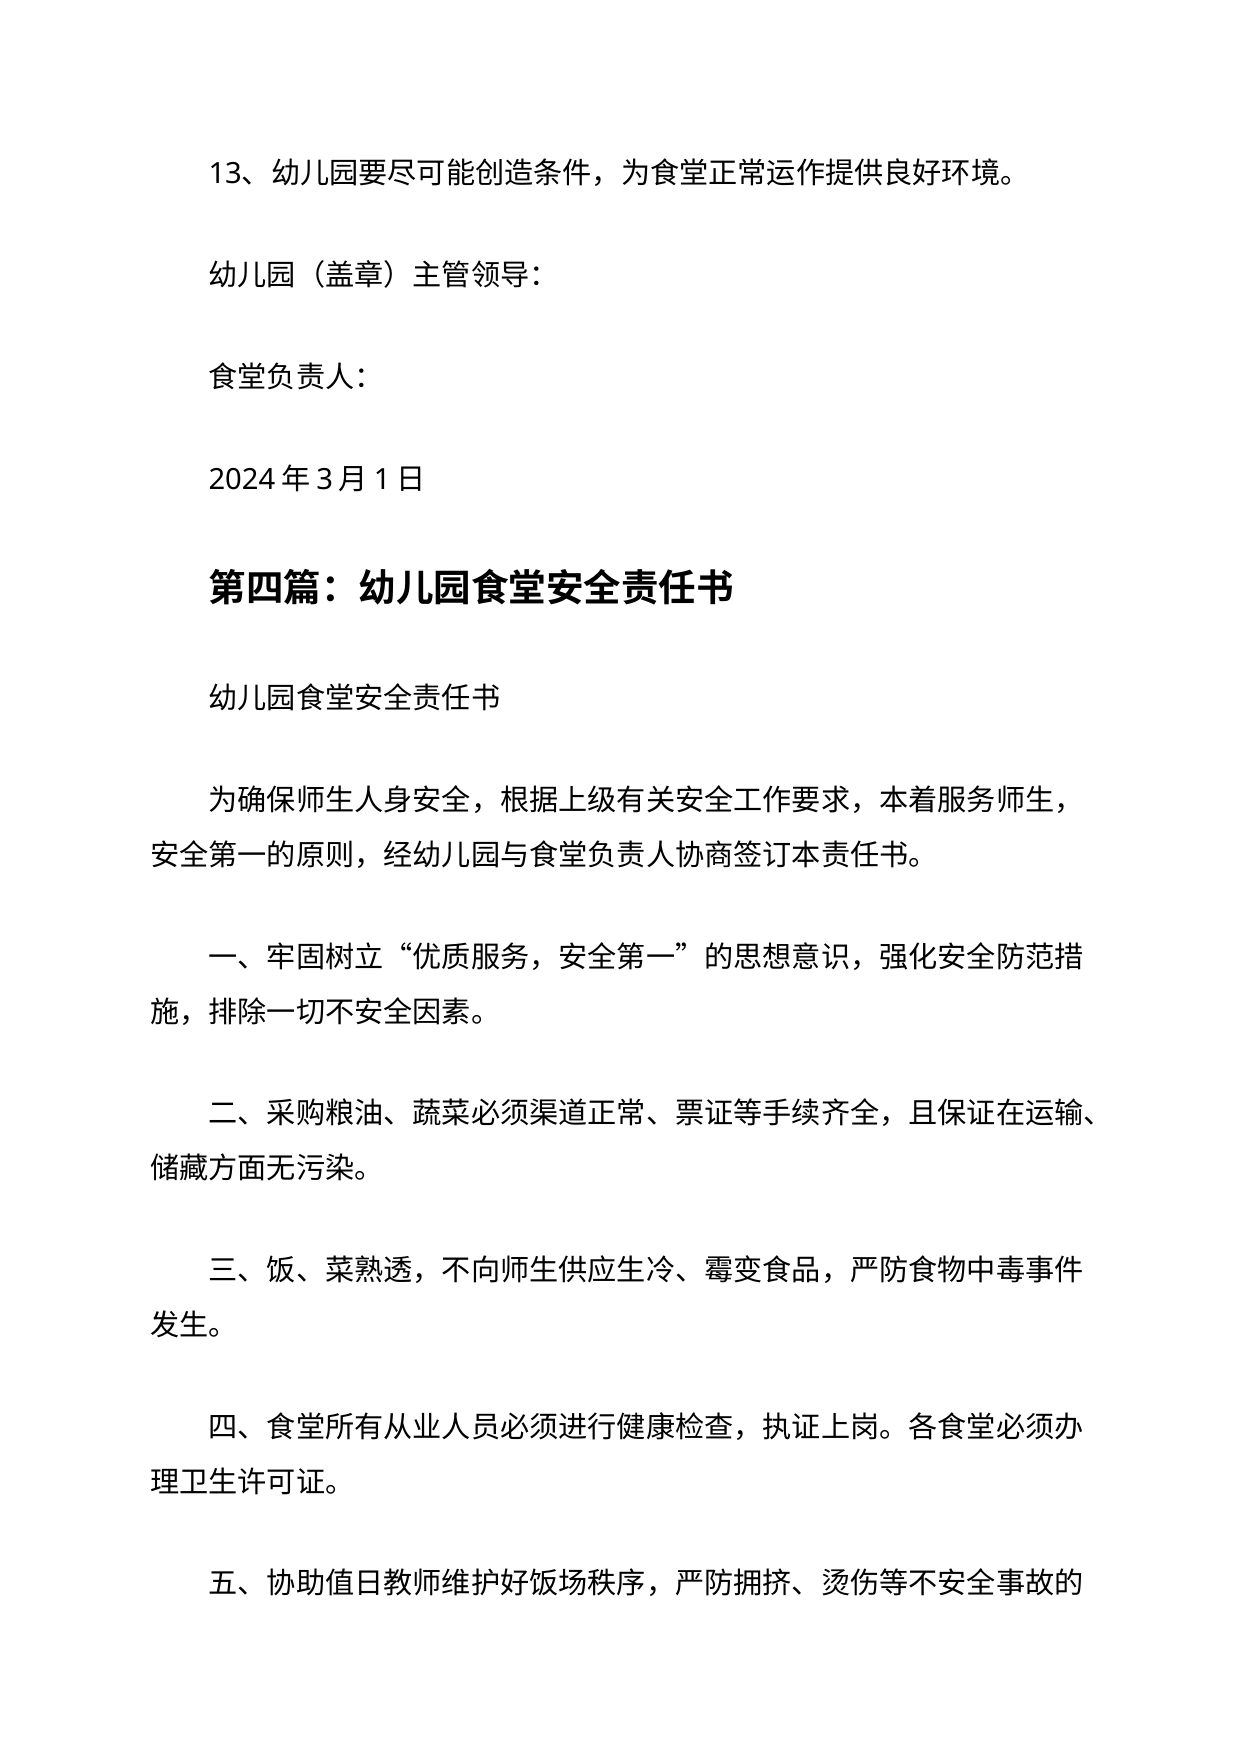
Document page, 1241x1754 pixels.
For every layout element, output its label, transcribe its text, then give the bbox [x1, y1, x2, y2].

text 食堂负责人： [150, 354, 1090, 396]
text 13、幼儿园要尽可能创造条件，为食堂正常运作提供良好环境。 [150, 150, 1090, 192]
text 第四篇：幼儿园食堂安全责任书 [150, 557, 1090, 612]
text 三、饭、菜熟透，不向师生供应生冷、霉变食品，严防食物中毒事件发生。 [150, 1247, 1090, 1344]
text 四、食堂所有从业人员必须进行健康检查，执证上岗。各食堂必须办理卫生许可证。 [150, 1403, 1090, 1501]
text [150, 1560, 1090, 1602]
text 2024年3月1日 [150, 456, 1090, 498]
text 为确保师生人身安全，根据上级有关安全工作要求，本着服务师生，安全第一的原则，经幼儿园与食堂负责人协商签订本责任书。 [150, 777, 1090, 874]
text 二、采购粮油、蔬菜必须渠道正常、票证等手续齐全，且保证在运输、储藏方面无污染。 [150, 1090, 1090, 1187]
text 幼儿园（盖章）主管领导： [150, 252, 1090, 294]
text 幼儿园食堂安全责任书 [150, 675, 1090, 717]
text 一、牢固树立“优质服务，安全第一”的思想意识，强化安全防范措施，排除一切不安全因素。 [150, 933, 1090, 1031]
